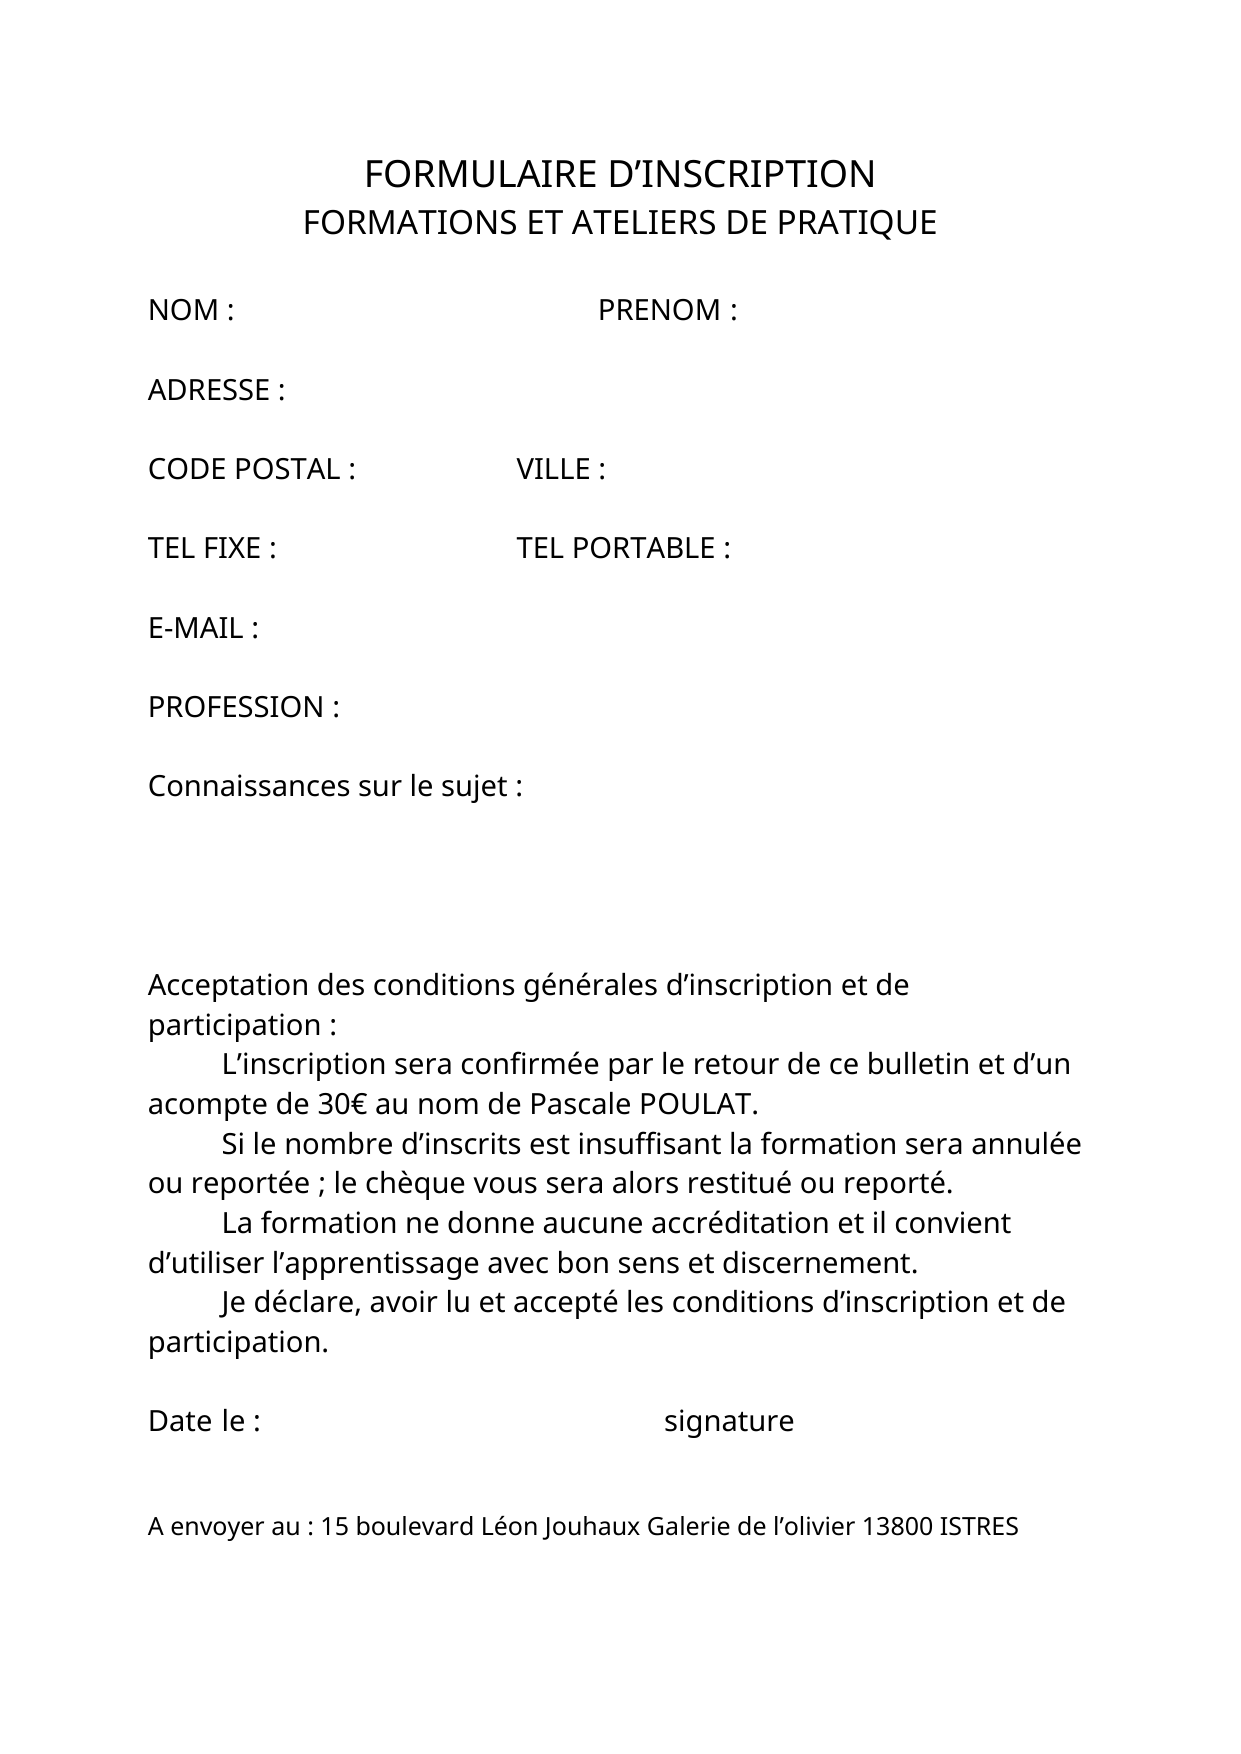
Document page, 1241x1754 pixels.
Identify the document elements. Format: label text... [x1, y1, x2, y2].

text TEL FIXE : TEL PORTABLE : [148, 528, 1093, 567]
text CODE POSTAL : VILLE : [148, 448, 1093, 488]
text NOM : PRENOM : [148, 289, 1093, 329]
text Connaissances sur le sujet : [148, 766, 1093, 805]
text Acceptation des conditions générales d’inscription et de participation : [148, 964, 1093, 1043]
text ADRESSE : [148, 369, 1093, 408]
text L’inscription sera confirmée par le retour de ce bulletin et d’un acompte de 30€ au nom de Pascale Poulat. [148, 1043, 1093, 1123]
text Je déclare, avoir lu et accepté les conditions d’inscription et de participation. [148, 1282, 1093, 1361]
text E-MAIL : [148, 607, 1093, 647]
text FORMULAIRE D’INSCRIPTION [148, 148, 1093, 199]
text La formation ne donne aucune accréditation et il convient d’utiliser l’apprentissage avec bon sens et discernement. [148, 1202, 1093, 1282]
text Date le : signature [148, 1401, 1093, 1440]
text A envoyer au : 15 boulevard Léon Jouhaux Galerie de l’olivier 13800 ISTRES [148, 1508, 1093, 1543]
text FORMATIONS ET ATELIERS DE PRATIQUE [148, 199, 1093, 244]
text PROFESSION : [148, 686, 1093, 726]
text Si le nombre d’inscrits est insuffisant la formation sera annulée ou reportée ; le chèque vous sera alors restitué ou reporté. [148, 1123, 1093, 1202]
